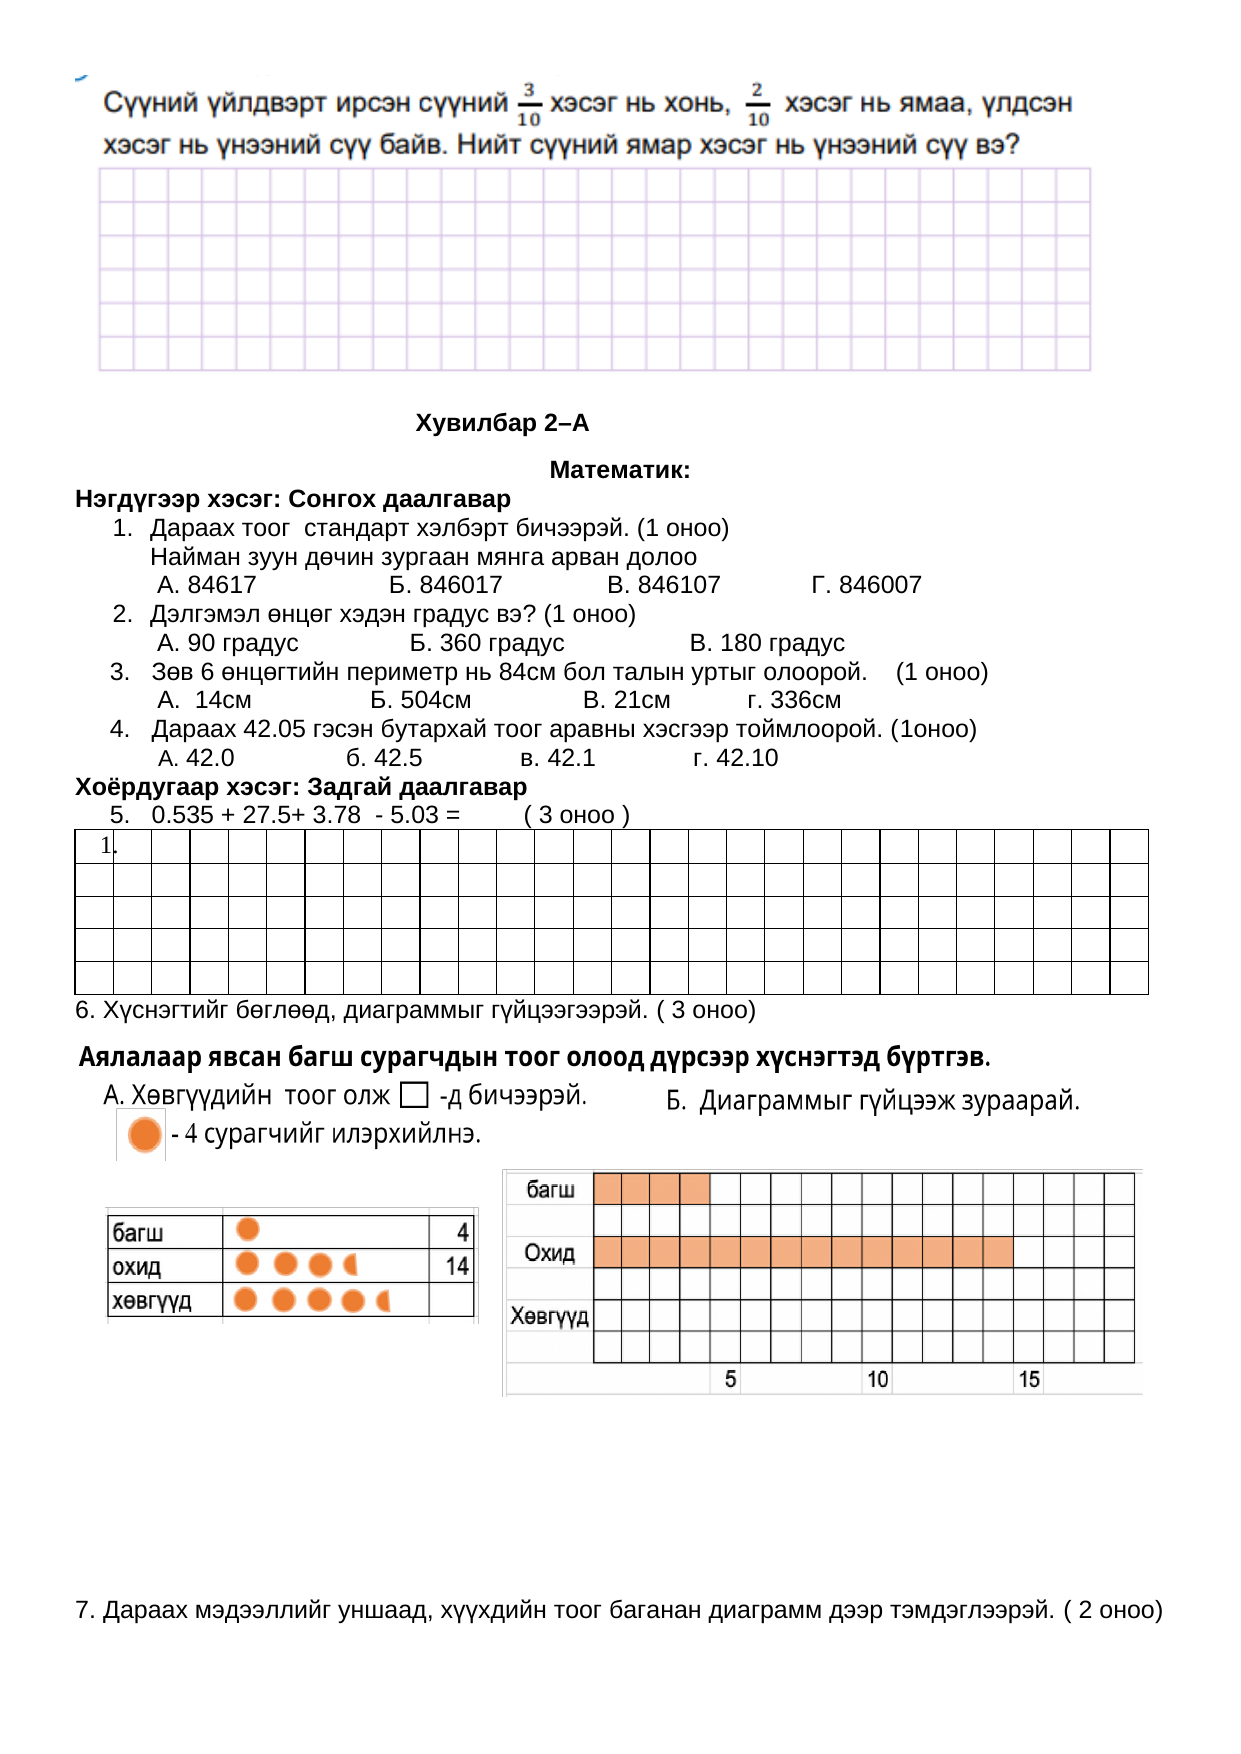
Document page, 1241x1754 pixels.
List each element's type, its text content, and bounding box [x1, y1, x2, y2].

text Хувилбар 2–А [75, 408, 1165, 437]
table_cell [765, 929, 803, 961]
table_cell [689, 962, 726, 994]
table_cell [152, 897, 189, 927]
table_cell [382, 962, 419, 994]
table_cell [267, 962, 304, 994]
table_cell [612, 864, 649, 896]
table_cell [919, 962, 956, 994]
table_header [152, 830, 189, 862]
text Найман зуун дөчин зургаан мянга арван долоо [150, 542, 1165, 571]
table_cell [114, 897, 151, 927]
table_header [306, 830, 343, 862]
table_header [229, 830, 266, 862]
table_cell [382, 897, 419, 927]
table_cell [765, 962, 803, 994]
table_cell [574, 864, 611, 896]
table_cell [535, 929, 573, 961]
table_cell [76, 897, 113, 927]
text А. 14см Б. 504см В. 21см г. 336см [150, 686, 1165, 714]
table_cell [459, 897, 496, 927]
table_cell [114, 929, 151, 961]
table_cell [306, 929, 343, 961]
table_cell [152, 929, 189, 961]
table_cell [842, 929, 879, 961]
table_cell [1111, 929, 1148, 961]
table_header [1111, 830, 1148, 862]
table_cell [382, 864, 419, 896]
table_header [727, 830, 764, 862]
table_cell [152, 864, 189, 896]
table_header [804, 830, 841, 862]
table_cell [1072, 929, 1109, 961]
table_header [114, 830, 151, 862]
table_cell [881, 962, 918, 994]
table_cell [1072, 897, 1109, 927]
table_header [1072, 830, 1109, 862]
picture [75, 75, 1115, 389]
table_cell [651, 962, 688, 994]
table_header [842, 830, 879, 862]
table_cell [727, 864, 764, 896]
table_cell [344, 929, 381, 961]
table_cell [881, 897, 918, 927]
text Нэгдүгээр хэсэг: Сонгох даалгавар [75, 484, 1165, 513]
table_cell [995, 929, 1033, 961]
table_header [995, 830, 1033, 862]
table_cell [191, 897, 228, 927]
table_cell [535, 962, 573, 994]
table_header [612, 830, 649, 862]
table_cell [727, 929, 764, 961]
table_cell [267, 929, 304, 961]
table_cell [1034, 897, 1071, 927]
table_header [497, 830, 534, 862]
table_cell [804, 962, 841, 994]
table_cell [1111, 864, 1148, 896]
table_cell [344, 962, 381, 994]
table_cell [651, 897, 688, 927]
table_cell [306, 962, 343, 994]
table_cell [842, 864, 879, 896]
table_cell [881, 864, 918, 896]
table_cell [612, 897, 649, 927]
table_cell [574, 962, 611, 994]
table_cell [76, 962, 113, 994]
list Дэлгэмэл өнцөг хэдэн градус вэ? (1 оноо) [112, 599, 1165, 628]
table_cell [421, 929, 458, 961]
text 4. Дараах 42.05 гэсэн бутархай тоог аравны хэсгээр тоймлоорой. (1оноо) [75, 714, 1090, 743]
table_cell [1034, 929, 1071, 961]
text А. 42.0 б. 42.5 в. 42.1 г. 42.10 [75, 743, 1165, 772]
table_header [459, 830, 496, 862]
table_cell [919, 864, 956, 896]
table_cell [1034, 962, 1071, 994]
table_cell [229, 962, 266, 994]
text А. 84617 Б. 846017 В. 846107 Г. 846007 [150, 571, 1165, 599]
picture [75, 1023, 1143, 1397]
table_cell [612, 929, 649, 961]
table_cell [765, 864, 803, 896]
table_cell [804, 864, 841, 896]
table_cell [574, 897, 611, 927]
table_header [535, 830, 573, 862]
table_cell [152, 962, 189, 994]
table_cell [1111, 962, 1148, 994]
table_header [344, 830, 381, 862]
table_cell [689, 864, 726, 896]
table_cell [306, 864, 343, 896]
text Математик: [75, 456, 1165, 484]
table_cell [612, 962, 649, 994]
table_cell [229, 897, 266, 927]
table_cell [76, 929, 113, 961]
table_cell [421, 864, 458, 896]
text 3. Зөв 6 өнцөгтийн периметр нь 84см бол талын уртыг олоорой. (1 оноо) [75, 657, 1165, 686]
table_header [191, 830, 228, 862]
table_header [881, 830, 918, 862]
text 7. Дараах мэдээллийг уншаад, хүүхдийн тоог баганан диаграмм дээр тэмдэглээрэй. ( 2 оноо) [75, 1595, 1165, 1624]
table_cell [306, 897, 343, 927]
table_cell [574, 929, 611, 961]
table_cell [267, 897, 304, 927]
table_cell [957, 929, 994, 961]
table_header [1034, 830, 1071, 862]
table_cell [191, 962, 228, 994]
table_cell [421, 897, 458, 927]
table_cell [1072, 962, 1109, 994]
table_cell [995, 864, 1033, 896]
table_cell [229, 929, 266, 961]
table_cell [995, 962, 1033, 994]
table_header [689, 830, 726, 862]
table_cell [1072, 864, 1109, 896]
table_cell [765, 897, 803, 927]
table_cell [1034, 864, 1071, 896]
table_header [957, 830, 994, 862]
table_cell [957, 897, 994, 927]
table_cell [881, 929, 918, 961]
table_cell [267, 864, 304, 896]
table_cell [689, 929, 726, 961]
table_header [574, 830, 611, 862]
table_cell [919, 897, 956, 927]
table_cell [535, 897, 573, 927]
table_cell [114, 864, 151, 896]
table_cell [459, 864, 496, 896]
table_cell [651, 929, 688, 961]
table_cell [497, 929, 534, 961]
table_cell [727, 897, 764, 927]
table_cell [995, 897, 1033, 927]
table_cell [191, 929, 228, 961]
list Дараах тоог стандарт хэлбэрт бичээрэй. (1 оноо) [112, 513, 1165, 542]
table_cell [842, 962, 879, 994]
table_cell [497, 864, 534, 896]
table_cell [421, 962, 458, 994]
table_header [765, 830, 803, 862]
table_header [76, 830, 113, 862]
table_header [919, 830, 956, 862]
table_cell [114, 962, 151, 994]
table_cell [229, 864, 266, 896]
table_cell [957, 962, 994, 994]
table_cell [535, 864, 573, 896]
table_cell [344, 864, 381, 896]
table_cell [497, 962, 534, 994]
table_cell [919, 929, 956, 961]
table_header [651, 830, 688, 862]
table_cell [804, 897, 841, 927]
table_cell [957, 864, 994, 896]
table_cell [842, 897, 879, 927]
table_header [382, 830, 419, 862]
text Хоёрдугаар хэсэг: Задгай даалгавар [75, 772, 1165, 801]
text 5. 0.535 + 27.5+ 3.78 - 5.03 = ( 3 оноо ) [75, 801, 1165, 829]
table_header [421, 830, 458, 862]
table_cell [651, 864, 688, 896]
table_header [267, 830, 304, 862]
table_cell [727, 962, 764, 994]
text А. 90 градус Б. 360 градус В. 180 градус [150, 628, 1165, 657]
table_cell [1111, 897, 1148, 927]
table_cell [382, 929, 419, 961]
table_cell [689, 897, 726, 927]
table_cell [804, 929, 841, 961]
table_cell [497, 897, 534, 927]
table_cell [344, 897, 381, 927]
table_cell [191, 864, 228, 896]
table_cell [459, 962, 496, 994]
table_cell [459, 929, 496, 961]
table_cell [76, 864, 113, 896]
